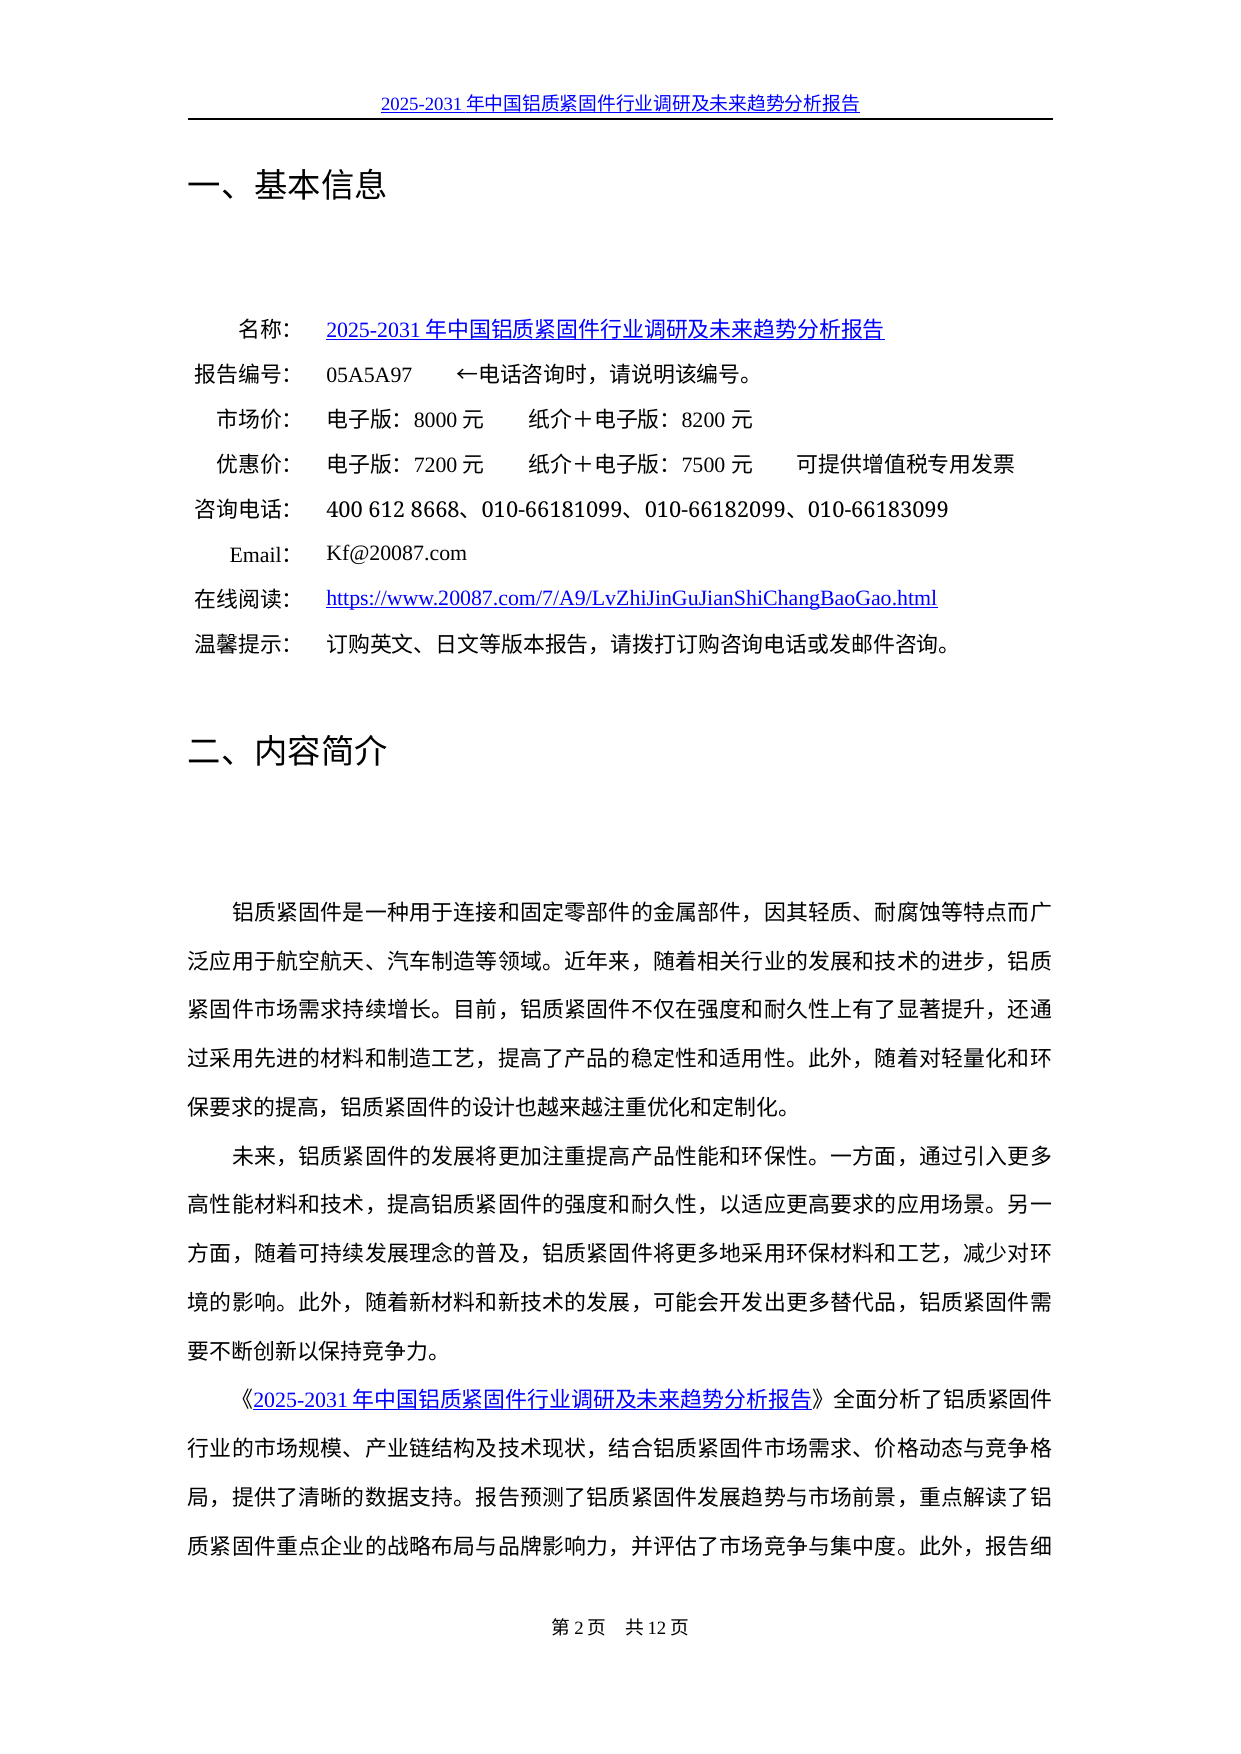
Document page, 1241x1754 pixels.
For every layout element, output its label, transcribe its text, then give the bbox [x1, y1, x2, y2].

table_cell 400 612 8668、010-66181099、010-66182099、010-66183099 [315, 492, 1073, 537]
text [187, 894, 1053, 1561]
table_cell Email： [167, 537, 315, 582]
table_cell 温馨提示： [167, 627, 315, 672]
table_cell 报告编号： [167, 357, 315, 402]
table_cell Kf@20087.com [315, 537, 1073, 582]
table_cell 电子版：8000 元 纸介＋电子版：8200 元 [315, 402, 1073, 447]
table_header 2025-2031年中国铝质紧固件行业调研及未来趋势分析报告 [315, 312, 1073, 357]
table_cell 优惠价： [167, 447, 315, 492]
title 一、基本信息 [187, 150, 1053, 215]
table_header 名称： [167, 312, 315, 357]
title 二、内容简介 [187, 717, 1053, 782]
table_cell 电子版：7200 元 纸介＋电子版：7500 元 可提供增值税专用发票 [315, 447, 1073, 492]
table_cell 市场价： [167, 402, 315, 447]
table_cell 05A5A97 ←电话咨询时，请说明该编号。 [315, 357, 1073, 402]
table_cell [315, 582, 1073, 627]
table_cell 在线阅读： [167, 582, 315, 627]
table_cell 咨询电话： [167, 492, 315, 537]
table_cell 订购英文、日文等版本报告，请拨打订购咨询电话或发邮件咨询。 [315, 627, 1073, 672]
